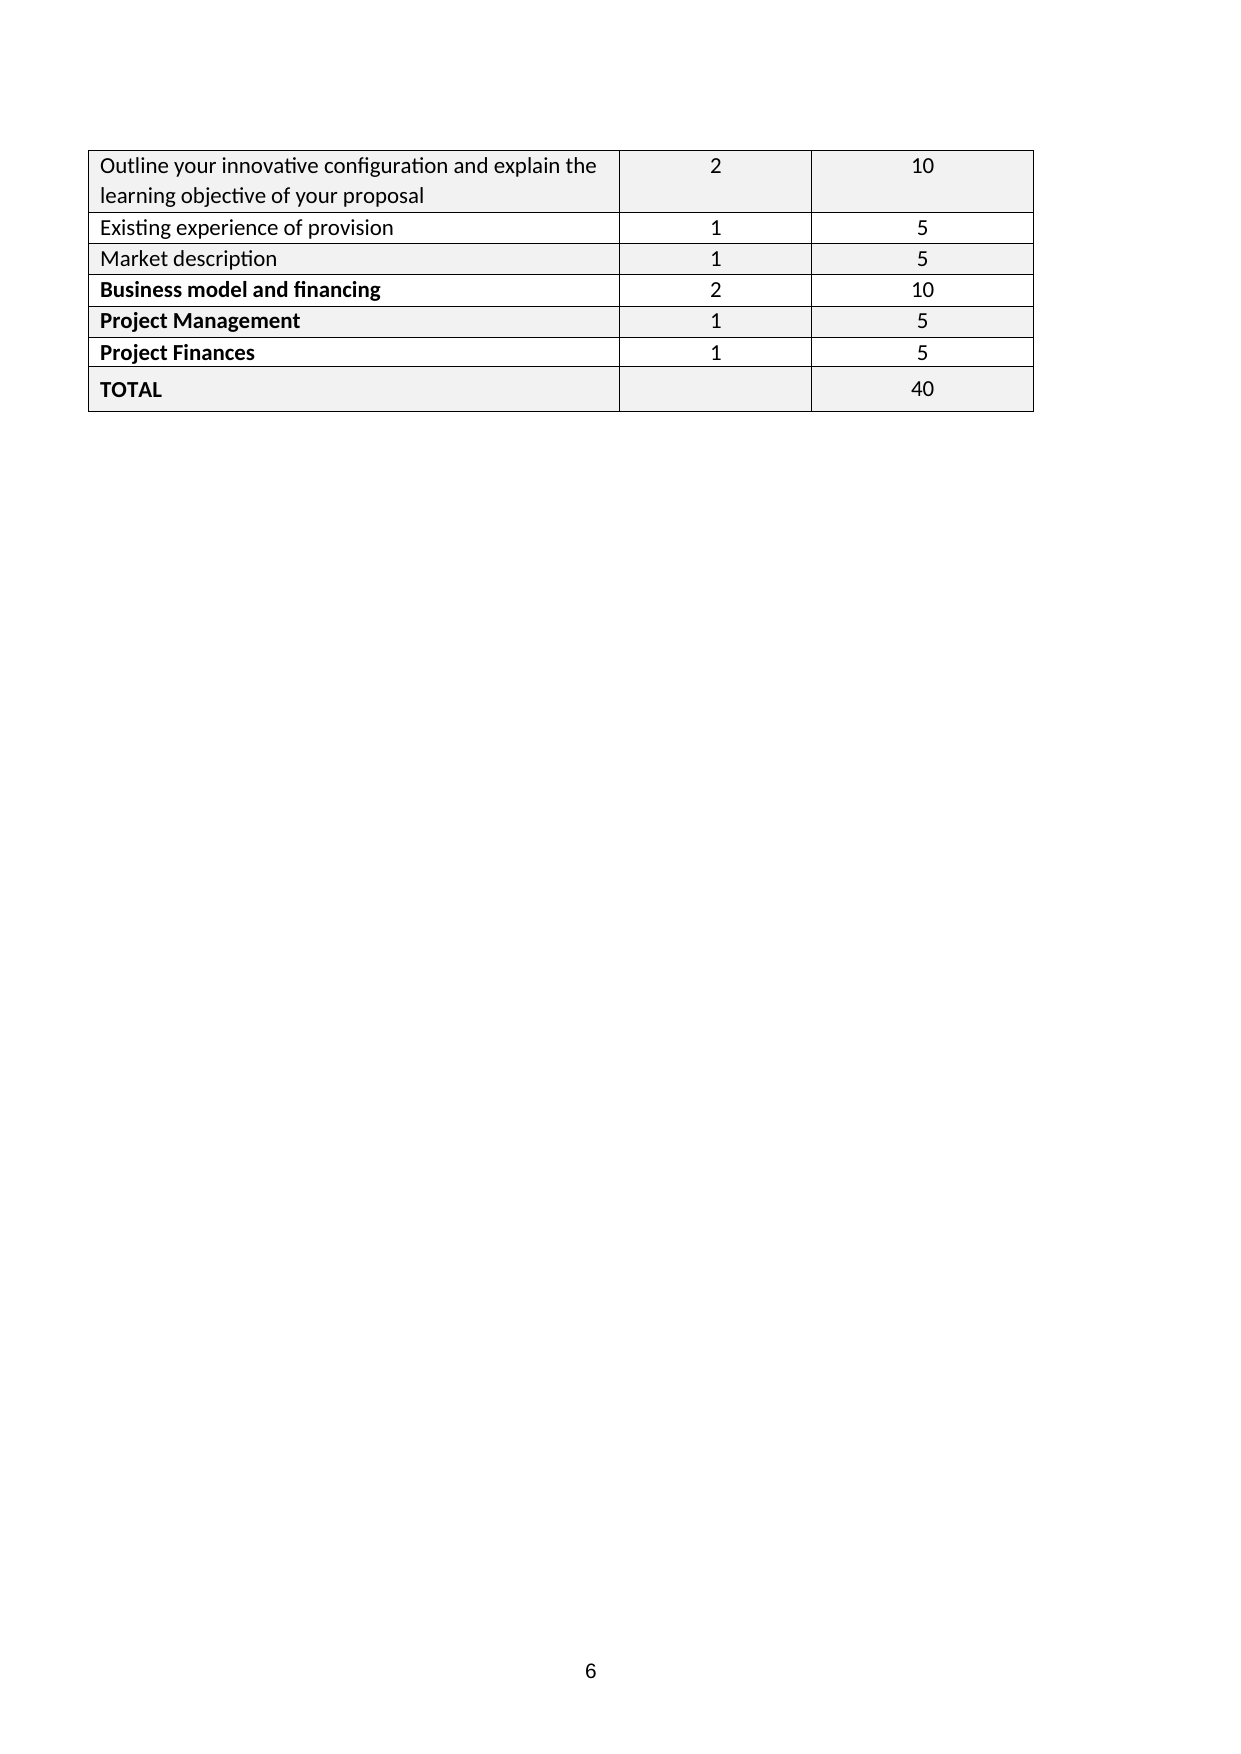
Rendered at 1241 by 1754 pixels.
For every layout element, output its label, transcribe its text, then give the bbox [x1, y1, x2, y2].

table_cell 5 [812, 244, 1033, 274]
table_cell 40 [812, 367, 1033, 411]
table_cell 10 [812, 275, 1033, 306]
table_cell Business model and financing [89, 275, 619, 306]
table_cell [620, 367, 811, 411]
table_cell 1 [620, 338, 811, 366]
table_cell 5 [812, 338, 1033, 366]
table_cell 1 [620, 213, 811, 243]
table_cell 5 [812, 307, 1033, 337]
table_cell 10 [812, 151, 1033, 212]
table_cell Market description [89, 244, 619, 274]
table_cell 5 [812, 213, 1033, 243]
table_cell Project Management [89, 307, 619, 337]
table_cell TOTAL [89, 367, 619, 411]
table_cell 1 [620, 244, 811, 274]
table_cell 2 [620, 275, 811, 306]
table_cell 2 [620, 151, 811, 212]
table_cell Project Finances [89, 338, 619, 366]
table_cell Outline your innovative configuration and explain the learning objective of your proposal [89, 151, 619, 212]
table_cell Existing experience of provision [89, 213, 619, 243]
table_cell 1 [620, 307, 811, 337]
